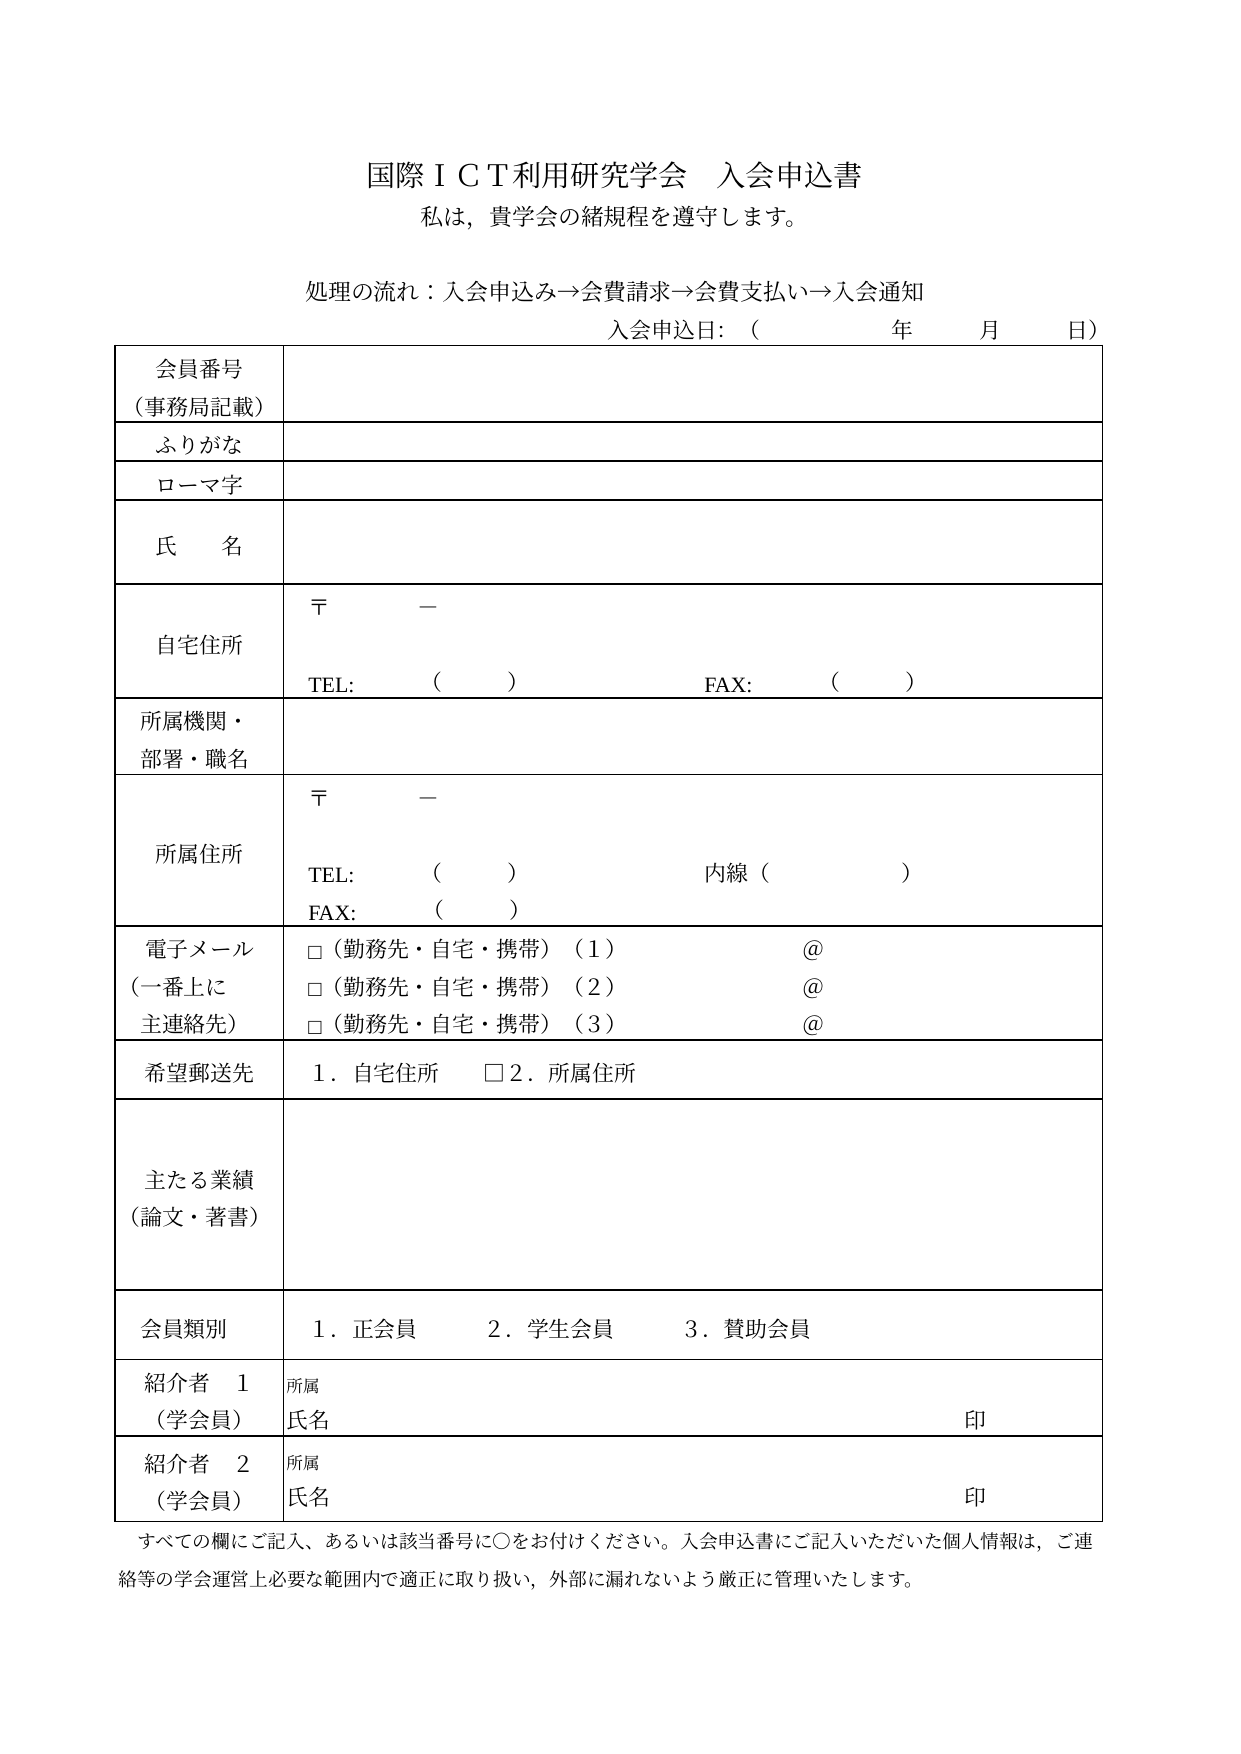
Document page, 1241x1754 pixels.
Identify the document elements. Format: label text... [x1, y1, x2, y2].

table_cell ふりがな [116, 423, 283, 460]
table_cell 〒 － TEL: （ ） FAX: （ ） [284, 585, 1102, 697]
table_cell 自宅住所 [116, 585, 283, 697]
table_cell [284, 501, 1102, 583]
table_cell １．正会員 ２．学生会員 ３．賛助会員 [284, 1291, 1102, 1358]
table_header [284, 346, 1102, 421]
table_cell [284, 1100, 1102, 1289]
table_cell 所属 氏名 印 [284, 1360, 1102, 1435]
table_cell 紹介者 ２ （学会員） [116, 1437, 283, 1521]
text 私は，貴学会の緒規程を遵守します。 [118, 194, 1110, 232]
table_cell 紹介者 １ （学会員） [116, 1360, 283, 1435]
table_cell 会員類別 [116, 1291, 283, 1358]
table_cell 所属 氏名 印 [284, 1437, 1102, 1521]
table_cell 主たる業績 （論文・著書） [116, 1100, 283, 1289]
table_cell 〒 － TEL: （ ） 内線（ ） FAX: （ ） [284, 775, 1102, 925]
table_cell □（勤務先・自宅・携帯）（１） ＠ □（勤務先・自宅・携帯）（２） ＠ □（勤務先・自宅・携帯）（３） ＠ [284, 927, 1102, 1039]
table_cell 所属住所 [116, 775, 283, 925]
text 処理の流れ：入会申込み→会費請求→会費支払い→入会通知 [118, 269, 1110, 307]
table_header 会員番号 （事務局記載） [116, 346, 283, 421]
text すべての欄にご記入、あるいは該当番号に○をお付けください。入会申込書にご記入いただいた個人情報は，ご連絡等の学会運営上必要な範囲内で適正に取り扱い，外部に漏れないよう厳正に管理いたします。 [118, 1522, 1110, 1597]
table_cell [284, 699, 1102, 773]
text 国際ＩＣＴ利用研究学会 入会申込書 [118, 119, 1110, 194]
table_cell ローマ字 [116, 462, 283, 499]
text 入会申込日：（ 年 月 日） [118, 307, 1110, 344]
table_cell 希望郵送先 [116, 1041, 283, 1098]
table_cell [284, 462, 1102, 499]
table_cell 所属機関・ 部署・職名 [116, 699, 283, 773]
table_cell 電子メール （一番上に 主連絡先） [116, 927, 283, 1039]
table_cell [284, 423, 1102, 460]
table_cell 氏 名 [116, 501, 283, 583]
table_cell １．自宅住所 □２．所属住所 [284, 1041, 1102, 1098]
